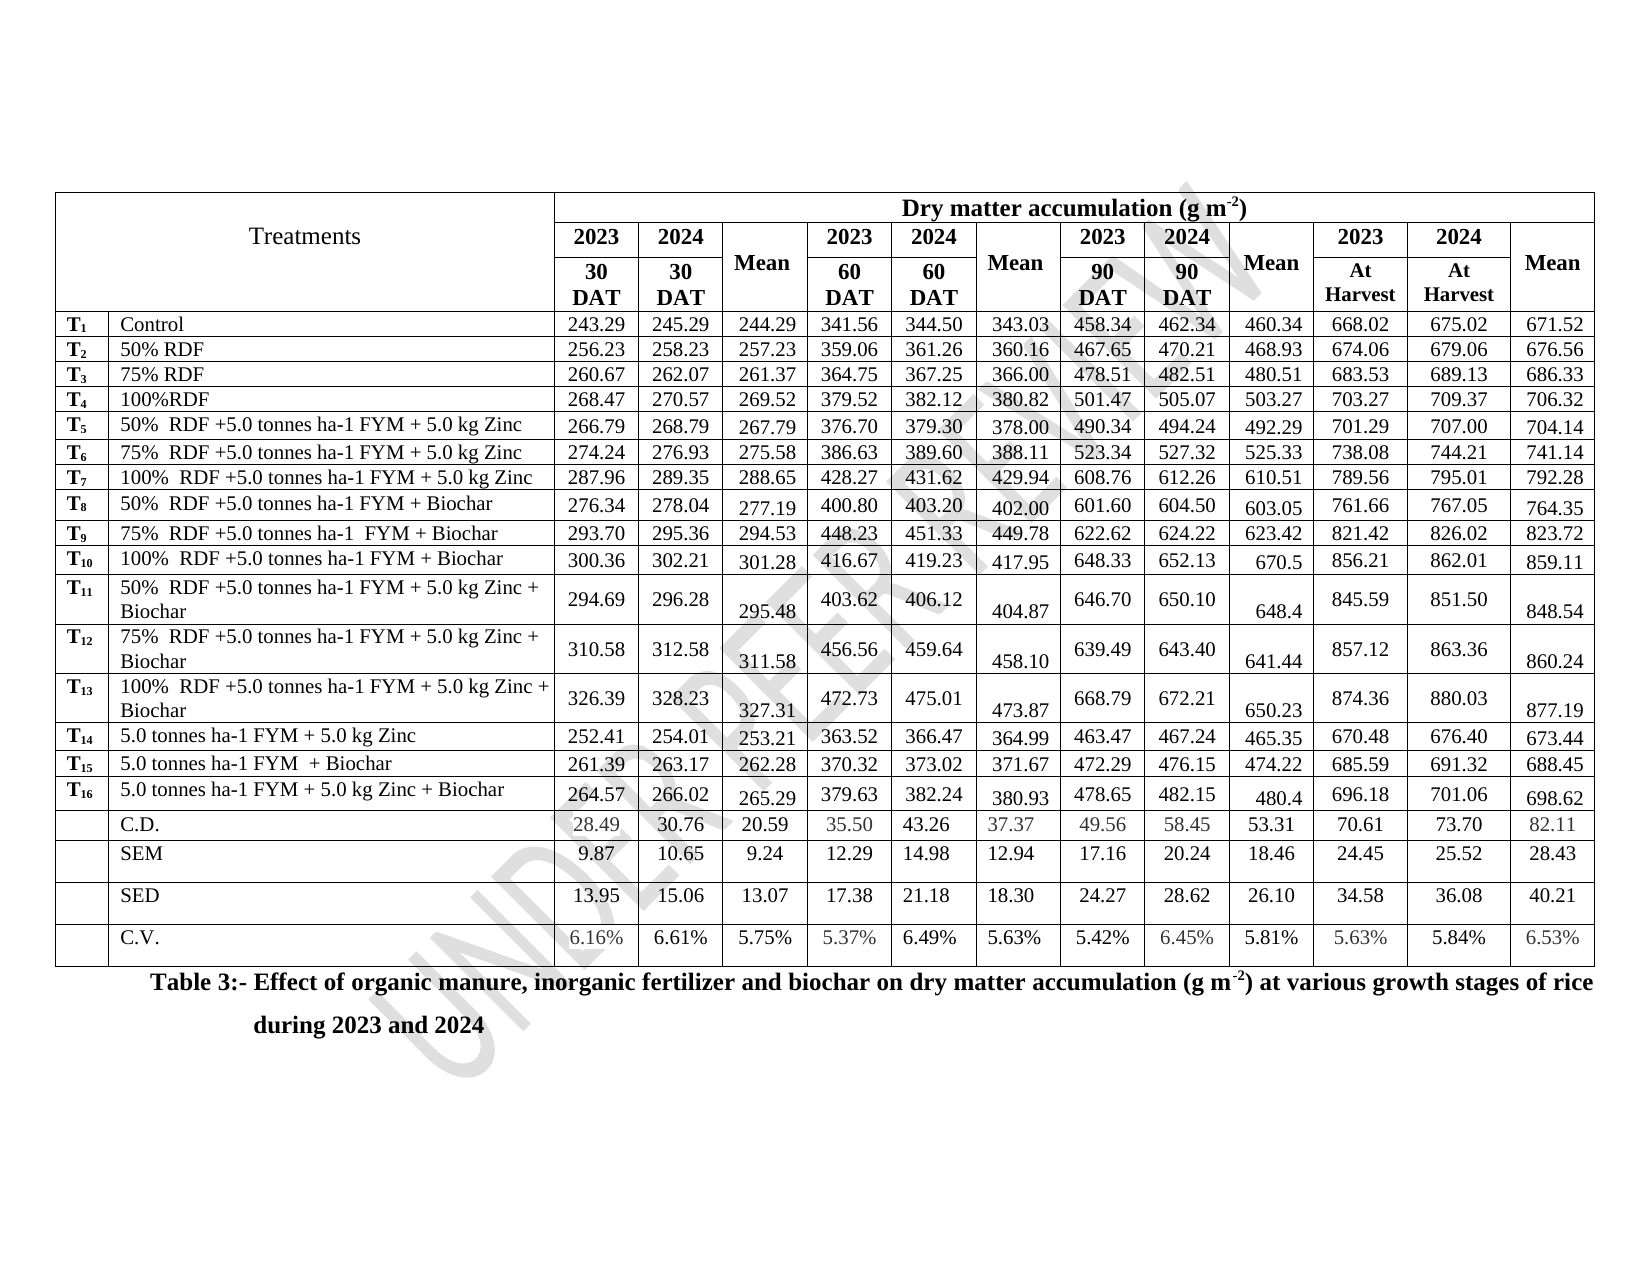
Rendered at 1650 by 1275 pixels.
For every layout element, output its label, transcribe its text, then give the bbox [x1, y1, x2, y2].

table_cell 639.49 [1061, 625, 1144, 673]
table_cell 371.67 [977, 751, 1060, 776]
table_cell 764.35 [1511, 490, 1594, 520]
table_cell 380.93 [977, 777, 1060, 810]
table_cell 685.59 [1314, 751, 1407, 776]
table_cell 462.34 [1145, 312, 1229, 336]
table_cell 851.50 [1408, 575, 1510, 623]
table_cell 701.06 [1408, 777, 1510, 810]
table_cell 622.62 [1061, 521, 1144, 545]
table_cell 359.06 [808, 337, 891, 361]
table_cell 458.34 [1061, 312, 1144, 336]
table_cell 476.15 [1145, 751, 1229, 776]
table_cell 30 DAT [555, 258, 638, 311]
table_cell 431.62 [892, 465, 976, 489]
table_cell 75% RDF +5.0 tonnes ha-1 FYM + 5.0 kg Zinc [109, 440, 554, 464]
table_cell 874.36 [1314, 674, 1407, 722]
table_cell 90 DAT [1061, 258, 1144, 311]
table_cell 670.48 [1314, 723, 1407, 750]
table_cell 467.24 [1145, 723, 1229, 750]
table_cell 53.31 [1230, 811, 1313, 840]
table_cell 603.05 [1230, 490, 1313, 520]
table_cell 379.30 [892, 412, 976, 439]
table_cell 403.62 [808, 575, 891, 623]
table_cell 877.19 [1511, 674, 1594, 722]
table_cell 671.52 [1511, 312, 1594, 336]
table_cell 50% RDF +5.0 tonnes ha-1 FYM + 5.0 kg Zinc [109, 412, 554, 439]
table_cell 482.15 [1145, 777, 1229, 810]
table_cell 60 DAT [808, 258, 891, 311]
table_cell 676.40 [1408, 723, 1510, 750]
table_cell 857.12 [1314, 625, 1407, 673]
table_cell 36.08 [1408, 883, 1510, 924]
table_cell 30.76 [639, 811, 722, 840]
table_cell 6.61% [639, 925, 722, 966]
table_cell SEM [109, 841, 554, 882]
table_cell 252.41 [555, 723, 638, 750]
table_cell At Harvest [1314, 258, 1407, 311]
table_cell 2024 [639, 223, 722, 257]
table_cell T14 [56, 723, 108, 750]
table_cell [56, 811, 108, 840]
table_cell 880.03 [1408, 674, 1510, 722]
table_cell 21.18 [892, 883, 976, 924]
table_cell 698.62 [1511, 777, 1594, 810]
table_cell 274.24 [555, 440, 638, 464]
table_cell 862.01 [1408, 546, 1510, 574]
table_cell 795.01 [1408, 465, 1510, 489]
table_cell 848.54 [1511, 575, 1594, 623]
table_cell 264.57 [555, 777, 638, 810]
table_cell 472.29 [1061, 751, 1144, 776]
table_cell 261.39 [555, 751, 638, 776]
table_cell 258.23 [639, 337, 722, 361]
table_cell 268.47 [555, 387, 638, 411]
table_cell 400.80 [808, 490, 891, 520]
table_cell 612.26 [1145, 465, 1229, 489]
table_cell 505.07 [1145, 387, 1229, 411]
table_cell T13 [56, 674, 108, 722]
table_cell 2024 [1408, 223, 1510, 257]
table_cell 100% RDF +5.0 tonnes ha-1 FYM + Biochar [109, 546, 554, 574]
table_cell 675.02 [1408, 312, 1510, 336]
table_cell 652.13 [1145, 546, 1229, 574]
table_cell 295.36 [639, 521, 722, 545]
table_cell 701.29 [1314, 412, 1407, 439]
table_cell 9.87 [555, 841, 638, 882]
table_cell 300.36 [555, 546, 638, 574]
table_cell 703.27 [1314, 387, 1407, 411]
table_cell SED [109, 883, 554, 924]
table_cell 14.98 [892, 841, 976, 882]
table_cell 25.52 [1408, 841, 1510, 882]
table_cell 382.12 [892, 387, 976, 411]
table_cell 276.34 [555, 490, 638, 520]
table_cell 343.03 [977, 312, 1060, 336]
table_cell T3 [56, 362, 108, 386]
table_cell T9 [56, 521, 108, 545]
table_cell 823.72 [1511, 521, 1594, 545]
table_cell 244.29 [723, 312, 807, 336]
table_cell 478.65 [1061, 777, 1144, 810]
table_cell 668.79 [1061, 674, 1144, 722]
table_cell 262.07 [639, 362, 722, 386]
table_cell 49.56 [1061, 811, 1144, 840]
table_cell 379.63 [808, 777, 891, 810]
table_cell 13.95 [555, 883, 638, 924]
table_cell 429.94 [977, 465, 1060, 489]
table_cell 492.29 [1230, 412, 1313, 439]
table_cell 50% RDF [109, 337, 554, 361]
table_cell 20.59 [723, 811, 807, 840]
table_cell 646.70 [1061, 575, 1144, 623]
table_cell 5.0 tonnes ha-1 FYM + 5.0 kg Zinc + Biochar [109, 777, 554, 810]
table_cell 527.32 [1145, 440, 1229, 464]
table_cell 456.56 [808, 625, 891, 673]
table_cell 670.5 [1230, 546, 1313, 574]
table_cell 403.20 [892, 490, 976, 520]
table_cell 459.64 [892, 625, 976, 673]
table_cell 738.08 [1314, 440, 1407, 464]
table_cell 467.65 [1061, 337, 1144, 361]
table_cell 449.78 [977, 521, 1060, 545]
table_cell 480.4 [1230, 777, 1313, 810]
table_cell 296.28 [639, 575, 722, 623]
table_cell C.D. [109, 811, 554, 840]
table_cell 388.11 [977, 440, 1060, 464]
table_cell 253.21 [723, 723, 807, 750]
table_cell 845.59 [1314, 575, 1407, 623]
table_cell 40.21 [1511, 883, 1594, 924]
table_cell 277.19 [723, 490, 807, 520]
table_cell 2023 [1061, 223, 1144, 257]
table_cell 366.00 [977, 362, 1060, 386]
table_cell 706.32 [1511, 387, 1594, 411]
table_cell 5.0 tonnes ha-1 FYM + 5.0 kg Zinc [109, 723, 554, 750]
table_cell 5.37% [808, 925, 891, 966]
table_cell 266.79 [555, 412, 638, 439]
table_cell 419.23 [892, 546, 976, 574]
table_cell 674.06 [1314, 337, 1407, 361]
table_cell 821.42 [1314, 521, 1407, 545]
table_cell 480.51 [1230, 362, 1313, 386]
table_cell 648.4 [1230, 575, 1313, 623]
table_cell 741.14 [1511, 440, 1594, 464]
table_cell 5.63% [977, 925, 1060, 966]
table_cell T2 [56, 337, 108, 361]
table_cell 676.56 [1511, 337, 1594, 361]
table_cell 28.43 [1511, 841, 1594, 882]
table_cell 689.13 [1408, 362, 1510, 386]
table_cell 364.75 [808, 362, 891, 386]
table_cell 367.25 [892, 362, 976, 386]
table_cell 28.62 [1145, 883, 1229, 924]
table_cell 501.47 [1061, 387, 1144, 411]
table_cell 270.57 [639, 387, 722, 411]
table_cell 82.11 [1511, 811, 1594, 840]
table_cell 707.00 [1408, 412, 1510, 439]
table_cell 679.06 [1408, 337, 1510, 361]
table_cell 262.28 [723, 751, 807, 776]
table_cell 623.42 [1230, 521, 1313, 545]
table_cell 43.26 [892, 811, 976, 840]
table_cell 380.82 [977, 387, 1060, 411]
table_cell T16 [56, 777, 108, 810]
table_cell 604.50 [1145, 490, 1229, 520]
table_cell 389.60 [892, 440, 976, 464]
table_cell 288.65 [723, 465, 807, 489]
table_cell 257.23 [723, 337, 807, 361]
table_cell 470.21 [1145, 337, 1229, 361]
table_cell 5.84% [1408, 925, 1510, 966]
table_cell 263.17 [639, 751, 722, 776]
table_cell 643.40 [1145, 625, 1229, 673]
table_cell 58.45 [1145, 811, 1229, 840]
table_cell 260.67 [555, 362, 638, 386]
table_cell 608.76 [1061, 465, 1144, 489]
table_cell T11 [56, 575, 108, 623]
table_cell 328.23 [639, 674, 722, 722]
table_cell 294.69 [555, 575, 638, 623]
table_cell 428.27 [808, 465, 891, 489]
table_cell 5.63% [1314, 925, 1407, 966]
table_cell 2023 [555, 223, 638, 257]
table_cell 406.12 [892, 575, 976, 623]
table_cell 382.24 [892, 777, 976, 810]
table_cell [56, 841, 108, 882]
table_cell 6.45% [1145, 925, 1229, 966]
table_cell 6.53% [1511, 925, 1594, 966]
table_cell 475.01 [892, 674, 976, 722]
table_cell 100%RDF [109, 387, 554, 411]
table_cell 70.61 [1314, 811, 1407, 840]
table_cell 327.31 [723, 674, 807, 722]
table_cell 376.70 [808, 412, 891, 439]
table_cell C.V. [109, 925, 554, 966]
table_cell Mean [1230, 223, 1313, 311]
table_cell 302.21 [639, 546, 722, 574]
table_header Dry matter accumulation (g m-2) [555, 193, 1594, 222]
table_cell 6.49% [892, 925, 976, 966]
table_cell 100% RDF +5.0 tonnes ha-1 FYM + 5.0 kg Zinc + Biochar [109, 674, 554, 722]
table_cell 2024 [1145, 223, 1229, 257]
table_cell 370.32 [808, 751, 891, 776]
table_cell 245.29 [639, 312, 722, 336]
table_cell 341.56 [808, 312, 891, 336]
table_cell 386.63 [808, 440, 891, 464]
table_cell 361.26 [892, 337, 976, 361]
table_cell 472.73 [808, 674, 891, 722]
table_cell T7 [56, 465, 108, 489]
table_cell 2023 [808, 223, 891, 257]
table_cell 856.21 [1314, 546, 1407, 574]
table_cell T1 [56, 312, 108, 336]
table_cell 90 DAT [1145, 258, 1229, 311]
table_cell 478.51 [1061, 362, 1144, 386]
table_cell 301.28 [723, 546, 807, 574]
table_cell 789.56 [1314, 465, 1407, 489]
table_cell 344.50 [892, 312, 976, 336]
table_cell 37.37 [977, 811, 1060, 840]
table_cell 20.24 [1145, 841, 1229, 882]
table_cell Control [109, 312, 554, 336]
table_cell 289.35 [639, 465, 722, 489]
table_cell 6.16% [555, 925, 638, 966]
table_cell 688.45 [1511, 751, 1594, 776]
table_cell 311.58 [723, 625, 807, 673]
table_cell 9.24 [723, 841, 807, 882]
table_cell 686.33 [1511, 362, 1594, 386]
table_cell 366.47 [892, 723, 976, 750]
table_cell 767.05 [1408, 490, 1510, 520]
table_cell T6 [56, 440, 108, 464]
table_cell 704.14 [1511, 412, 1594, 439]
table_cell 360.16 [977, 337, 1060, 361]
table_cell Mean [977, 223, 1060, 311]
table_cell 269.52 [723, 387, 807, 411]
table_cell 673.44 [1511, 723, 1594, 750]
table_cell 15.06 [639, 883, 722, 924]
table_cell 363.52 [808, 723, 891, 750]
table_cell 12.94 [977, 841, 1060, 882]
table_cell 5.81% [1230, 925, 1313, 966]
table_cell 28.49 [555, 811, 638, 840]
table_cell 265.29 [723, 777, 807, 810]
table_cell 326.39 [555, 674, 638, 722]
table_cell 310.58 [555, 625, 638, 673]
table_cell 860.24 [1511, 625, 1594, 673]
table_cell 266.02 [639, 777, 722, 810]
table_cell 460.34 [1230, 312, 1313, 336]
table_cell 275.58 [723, 440, 807, 464]
table_cell 641.44 [1230, 625, 1313, 673]
table_cell 13.07 [723, 883, 807, 924]
table_cell 863.36 [1408, 625, 1510, 673]
table_cell 294.53 [723, 521, 807, 545]
table_cell 293.70 [555, 521, 638, 545]
table_cell 761.66 [1314, 490, 1407, 520]
table_cell 494.24 [1145, 412, 1229, 439]
table_cell 12.29 [808, 841, 891, 882]
table_cell 451.33 [892, 521, 976, 545]
table_cell 668.02 [1314, 312, 1407, 336]
table_cell 468.93 [1230, 337, 1313, 361]
table_cell 463.47 [1061, 723, 1144, 750]
table_cell 523.34 [1061, 440, 1144, 464]
table_cell 378.00 [977, 412, 1060, 439]
table_cell 278.04 [639, 490, 722, 520]
table_cell 648.33 [1061, 546, 1144, 574]
table_cell 17.38 [808, 883, 891, 924]
table_cell 10.65 [639, 841, 722, 882]
table_cell 458.10 [977, 625, 1060, 673]
table_cell 601.60 [1061, 490, 1144, 520]
table_cell 650.10 [1145, 575, 1229, 623]
table_cell 624.22 [1145, 521, 1229, 545]
table_cell 60 DAT [892, 258, 976, 311]
table_cell 404.87 [977, 575, 1060, 623]
table_cell 683.53 [1314, 362, 1407, 386]
table_cell 402.00 [977, 490, 1060, 520]
table_cell 672.21 [1145, 674, 1229, 722]
table_cell 610.51 [1230, 465, 1313, 489]
table_cell 696.18 [1314, 777, 1407, 810]
table_cell 267.79 [723, 412, 807, 439]
table_cell 18.46 [1230, 841, 1313, 882]
table_cell 5.75% [723, 925, 807, 966]
table_cell 268.79 [639, 412, 722, 439]
table_cell 254.01 [639, 723, 722, 750]
table_cell 24.27 [1061, 883, 1144, 924]
table_cell 503.27 [1230, 387, 1313, 411]
table_cell 276.93 [639, 440, 722, 464]
table_cell 373.02 [892, 751, 976, 776]
table_cell 5.42% [1061, 925, 1144, 966]
table_cell 482.51 [1145, 362, 1229, 386]
table_cell 18.30 [977, 883, 1060, 924]
table_cell 30 DAT [639, 258, 722, 311]
table_cell T12 [56, 625, 108, 673]
table_cell 525.33 [1230, 440, 1313, 464]
table_cell 50% RDF +5.0 tonnes ha-1 FYM + Biochar [109, 490, 554, 520]
table_cell 709.37 [1408, 387, 1510, 411]
table_cell 465.35 [1230, 723, 1313, 750]
table_cell Mean [723, 223, 807, 311]
table_cell 75% RDF [109, 362, 554, 386]
table_cell 26.10 [1230, 883, 1313, 924]
table_cell 650.23 [1230, 674, 1313, 722]
table_cell 826.02 [1408, 521, 1510, 545]
table_cell 261.37 [723, 362, 807, 386]
table_header Treatments [56, 193, 554, 311]
table_cell 312.58 [639, 625, 722, 673]
table_cell 490.34 [1061, 412, 1144, 439]
table_cell 34.58 [1314, 883, 1407, 924]
table_cell 2024 [892, 223, 976, 257]
table_cell 17.16 [1061, 841, 1144, 882]
table_cell T15 [56, 751, 108, 776]
table_cell 691.32 [1408, 751, 1510, 776]
table_cell 448.23 [808, 521, 891, 545]
table_cell T5 [56, 412, 108, 439]
table_cell 2023 [1314, 223, 1407, 257]
table_cell 5.0 tonnes ha-1 FYM + Biochar [109, 751, 554, 776]
table_cell Mean [1511, 223, 1594, 311]
table_cell T10 [56, 546, 108, 574]
table_cell T4 [56, 387, 108, 411]
table_cell 295.48 [723, 575, 807, 623]
table_cell 243.29 [555, 312, 638, 336]
table_cell 473.87 [977, 674, 1060, 722]
table_cell 256.23 [555, 337, 638, 361]
table_cell [56, 883, 108, 924]
table_cell 287.96 [555, 465, 638, 489]
table_cell 417.95 [977, 546, 1060, 574]
table_cell 24.45 [1314, 841, 1407, 882]
text Table 3:- Effect of organic manure, inorganic fertilizer and biochar on dry matter accumulation (g m-2) at various growth stages of rice during 2023 and 2024 [150, 967, 1594, 1038]
table_cell 364.99 [977, 723, 1060, 750]
table_cell At Harvest [1408, 258, 1510, 311]
table_cell T8 [56, 490, 108, 520]
table_cell 73.70 [1408, 811, 1510, 840]
table_cell 744.21 [1408, 440, 1510, 464]
table_cell [56, 925, 108, 966]
table_cell 474.22 [1230, 751, 1313, 776]
table_cell 50% RDF +5.0 tonnes ha-1 FYM + 5.0 kg Zinc + Biochar [109, 575, 554, 623]
table_cell 75% RDF +5.0 tonnes ha-1 FYM + Biochar [109, 521, 554, 545]
table_cell 792.28 [1511, 465, 1594, 489]
table_cell 100% RDF +5.0 tonnes ha-1 FYM + 5.0 kg Zinc [109, 465, 554, 489]
table_cell 379.52 [808, 387, 891, 411]
table_cell 75% RDF +5.0 tonnes ha-1 FYM + 5.0 kg Zinc + Biochar [109, 625, 554, 673]
table_cell 416.67 [808, 546, 891, 574]
table_cell 35.50 [808, 811, 891, 840]
table_cell 859.11 [1511, 546, 1594, 574]
